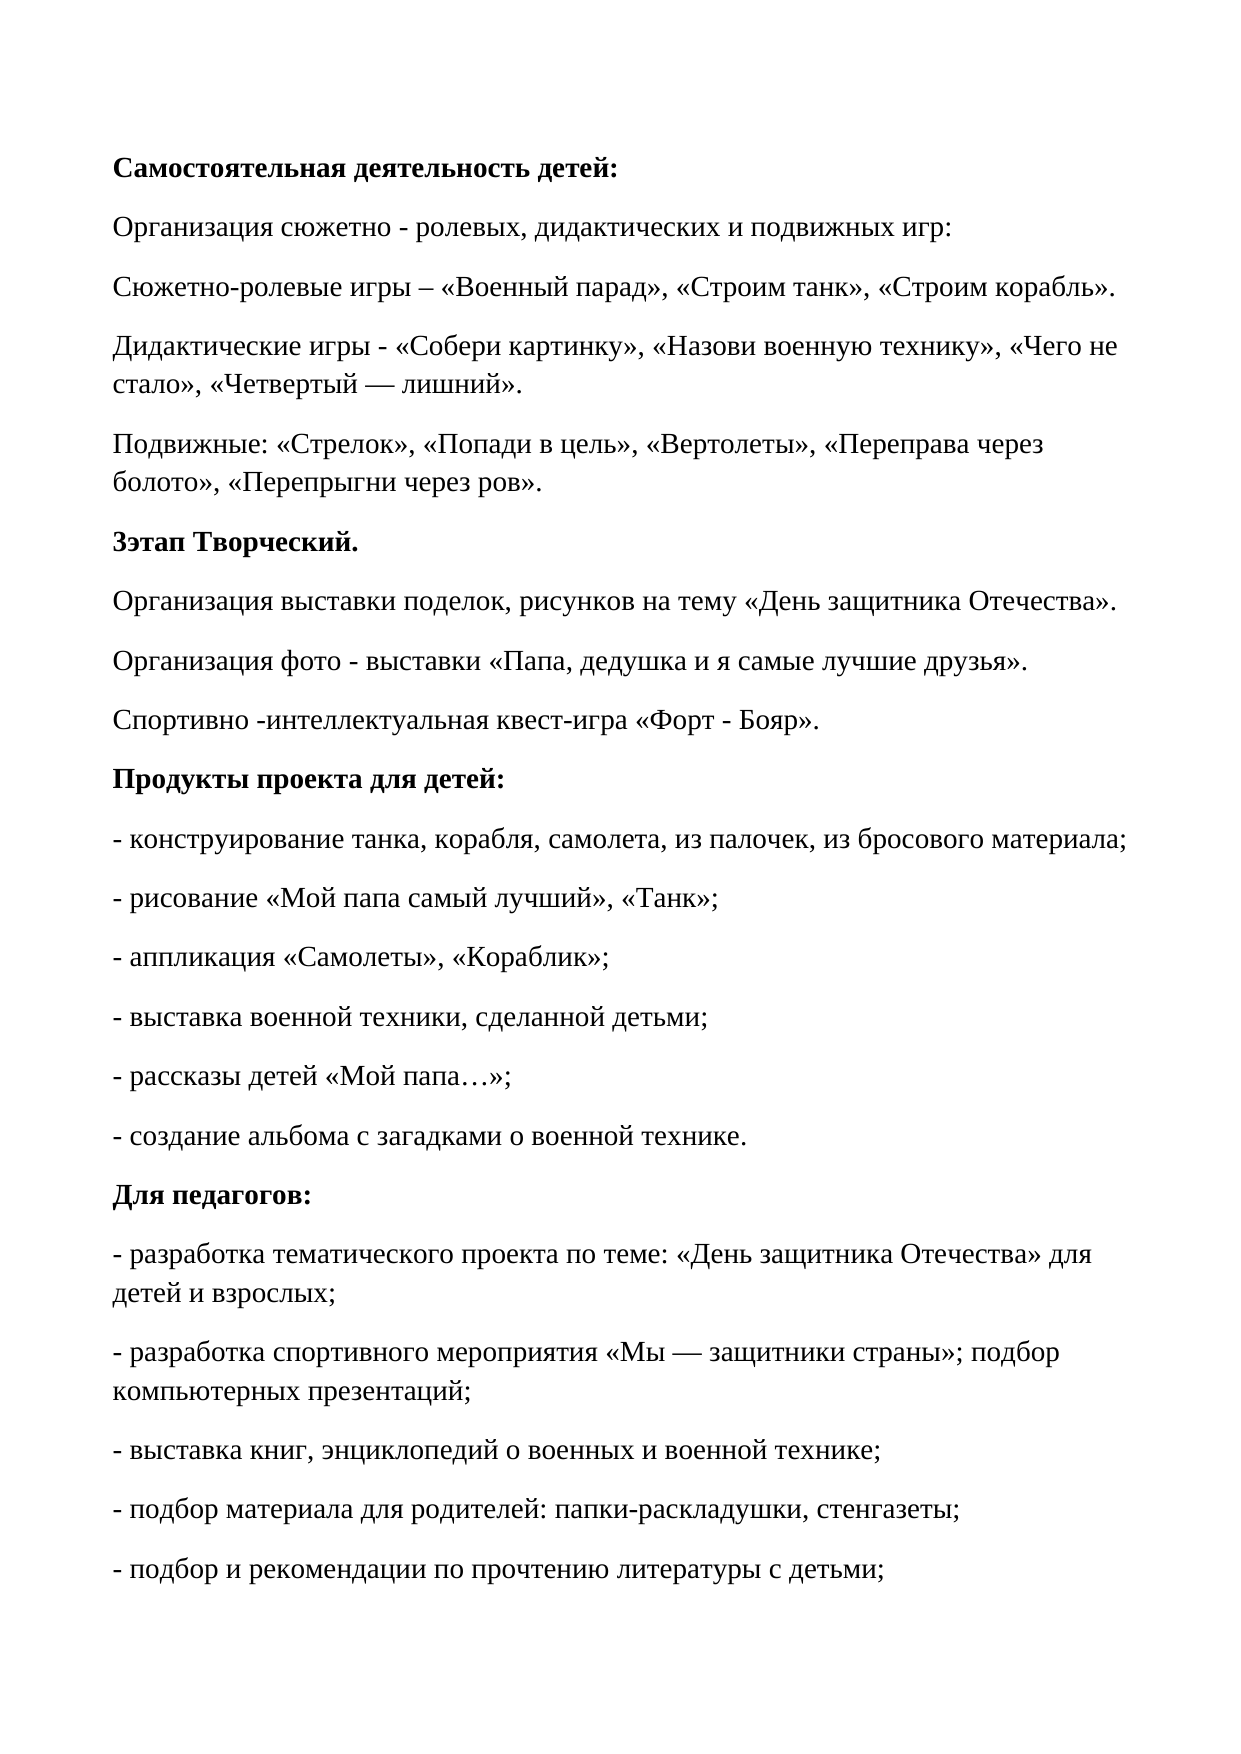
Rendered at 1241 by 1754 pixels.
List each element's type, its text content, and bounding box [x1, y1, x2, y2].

text - разработка спортивного мероприятия «Мы — защитники страны»; подбор компьютерных презентаций; [112, 1334, 1128, 1406]
text - рассказы детей «Мой папа…»; [112, 1058, 1128, 1092]
text - выставка книг, энциклопедий о военных и военной технике; [112, 1432, 1128, 1466]
text - выставка военной техники, сделанной детьми; [112, 999, 1128, 1032]
text Подвижные: «Стрелок», «Попади в цель», «Вертолеты», «Переправа через болото», «Перепрыгни через ров». [112, 426, 1128, 498]
text Спортивно -интеллектуальная квест-игра «Форт - Бояр». [112, 702, 1128, 736]
text - создание альбома с загадками о военной технике. [112, 1118, 1128, 1151]
text Продукты проекта для детей: [112, 761, 1128, 795]
text - конструирование танка, корабля, самолета, из палочек, из бросового материала; [112, 821, 1128, 854]
text Дидактические игры - «Собери картинку», «Назови военную технику», «Чего не стало», «Четвертый — лишний». [112, 328, 1128, 400]
text - подбор и рекомендации по прочтению литературы с детьми; [112, 1551, 1128, 1584]
text Самостоятельная деятельность детей: [112, 150, 1128, 183]
text - подбор материала для родителей: папки-раскладушки, стенгазеты; [112, 1492, 1128, 1525]
text Организация фото - выставки «Папа, дедушка и я самые лучшие друзья». [112, 643, 1128, 676]
text Организация сюжетно - ролевых, дидактических и подвижных игр: [112, 209, 1128, 243]
text Для педагогов: [112, 1177, 1128, 1211]
text Сюжетно-ролевые игры – «Военный парад», «Строим танк», «Строим корабль». [112, 269, 1128, 302]
text - рисование «Мой папа самый лучший», «Танк»; [112, 880, 1128, 914]
text - разработка тематического проекта по теме: «День защитника Отечества» для детей и взрослых; [112, 1236, 1128, 1308]
text 3этап Творческий. [112, 524, 1128, 557]
text - аппликация «Самолеты», «Кораблик»; [112, 939, 1128, 973]
text Организация выставки поделок, рисунков на тему «День защитника Отечества». [112, 583, 1128, 617]
